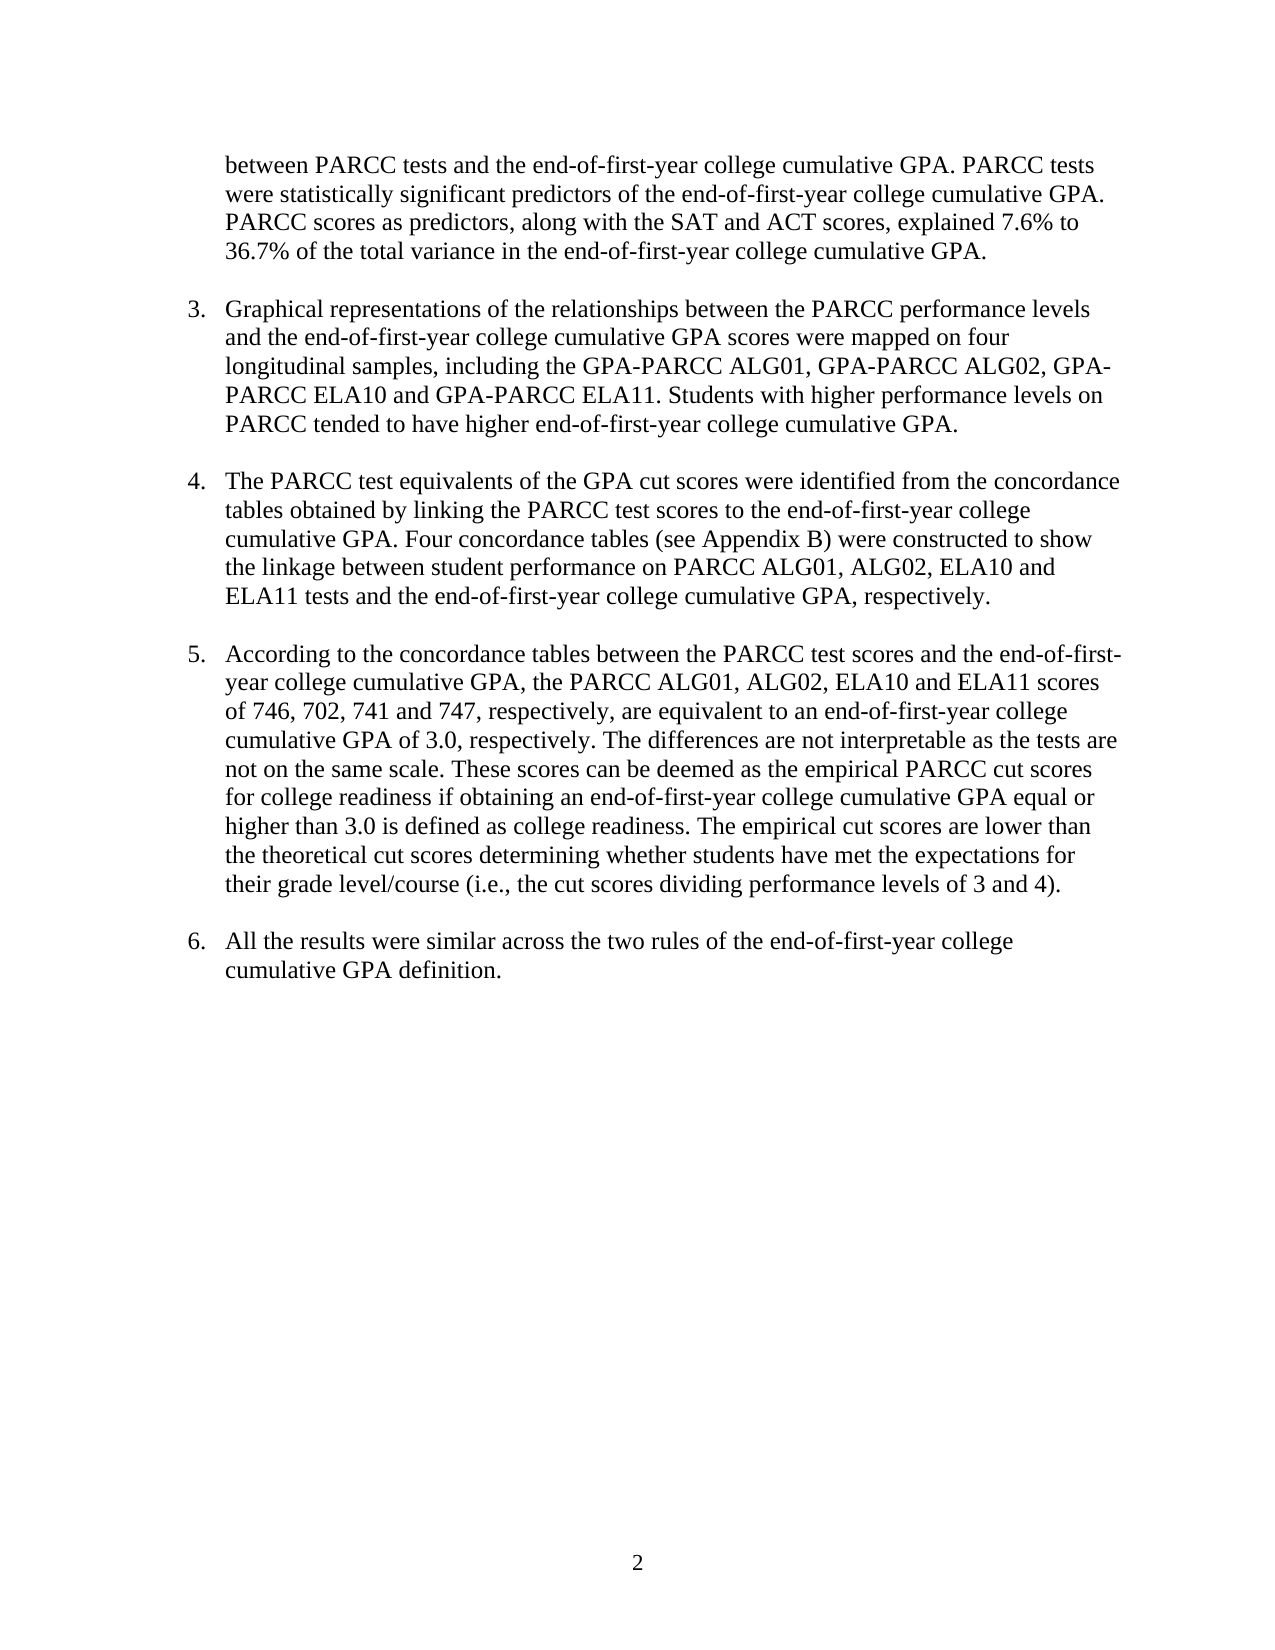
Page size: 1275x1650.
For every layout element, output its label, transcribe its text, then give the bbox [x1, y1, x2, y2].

list Graphical representations of the relationships between the PARCC performance levels and the end-of-first-year college cumulative GPA scores were mapped on four longitudinal samples, including the GPA-PARCC ALG01, GPA-PARCC ALG02, GPA-PARCC ELA10 and GPA-PARCC ELA11. Students with higher performance levels on PARCC tended to have higher end-of-first-year college cumulative GPA. [187, 294, 1125, 437]
list According to the concordance tables between the PARCC test scores and the end-of-first-year college cumulative GPA, the PARCC ALG01, ALG02, ELA10 and ELA11 scores of 746, 702, 741 and 747, respectively, are equivalent to an end-of-first-year college cumulative GPA of 3.0, respectively. The differences are not interpretable as the tests are not on the same scale. These scores can be deemed as the empirical PARCC cut scores for college readiness if obtaining an end-of-first-year college cumulative GPA equal or higher than 3.0 is defined as college readiness. The empirical cut scores are lower than the theoretical cut scores determining whether students have met the expectations for their grade level/course (i.e., the cut scores dividing performance levels of 3 and 4). [187, 639, 1125, 897]
list The PARCC test equivalents of the GPA cut scores were identified from the concordance tables obtained by linking the PARCC test scores to the end-of-first-year college cumulative GPA. Four concordance tables (see Appendix B) were constructed to show the linkage between student performance on PARCC ALG01, ALG02, ELA10 and ELA11 tests and the end-of-first-year college cumulative GPA, respectively. [187, 466, 1125, 610]
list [187, 150, 1125, 265]
list All the results were similar across the two rules of the end-of-first-year college cumulative GPA definition. [187, 926, 1125, 984]
